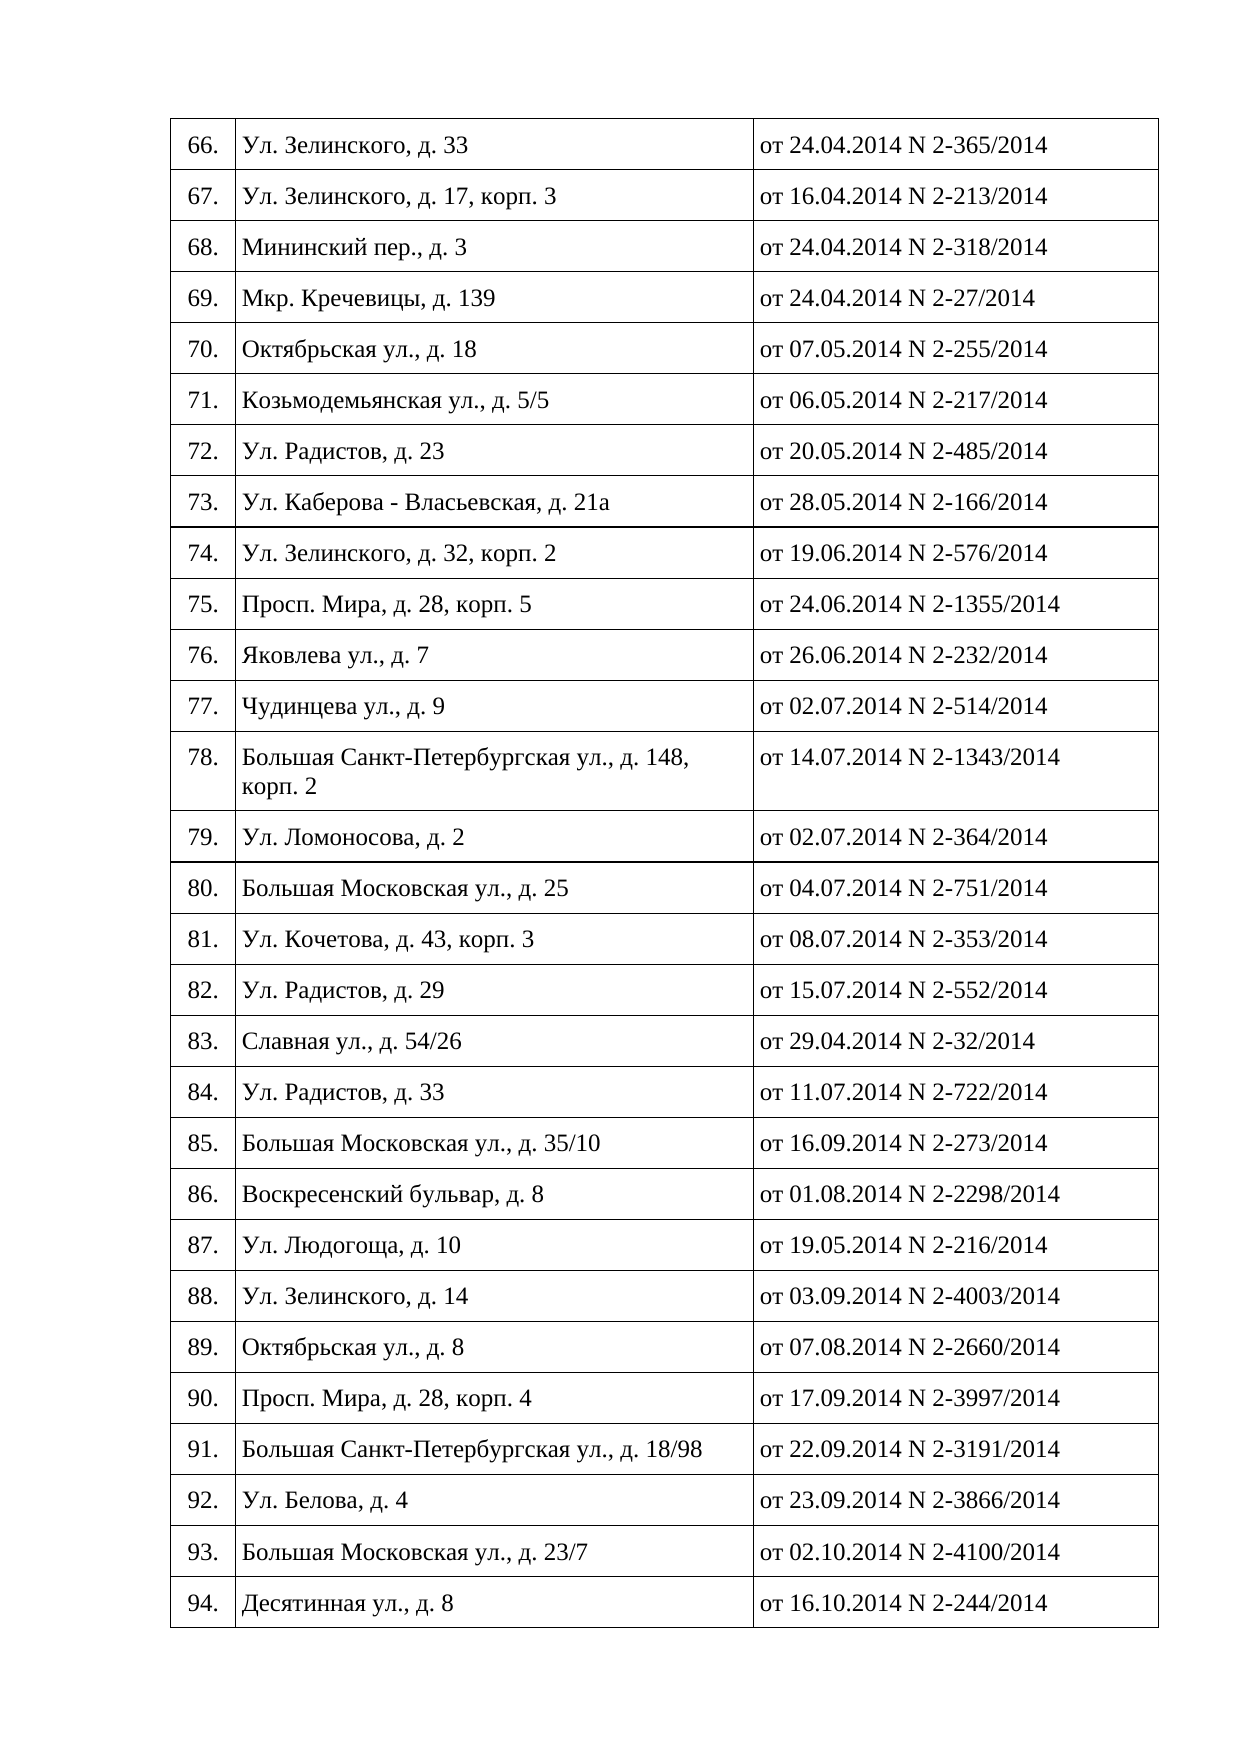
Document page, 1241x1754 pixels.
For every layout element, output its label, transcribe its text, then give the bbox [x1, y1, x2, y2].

table_cell от 06.05.2014 N 2-217/2014 [754, 374, 1158, 424]
table_cell 91. [171, 1424, 235, 1474]
table_cell от 07.05.2014 N 2-255/2014 [754, 323, 1158, 373]
table_cell от 28.05.2014 N 2-166/2014 [754, 476, 1158, 526]
table_cell Ул. Зелинского, д. 14 [236, 1271, 753, 1321]
table_cell 92. [171, 1475, 235, 1525]
table_cell Яковлева ул., д. 7 [236, 630, 753, 679]
table_cell от 04.07.2014 N 2-751/2014 [754, 863, 1158, 912]
table_cell 76. [171, 630, 235, 679]
table_cell 70. [171, 323, 235, 373]
table_cell Большая Московская ул., д. 25 [236, 863, 753, 912]
table_cell от 14.07.2014 N 2-1343/2014 [754, 732, 1158, 810]
table_cell от 24.06.2014 N 2-1355/2014 [754, 579, 1158, 628]
table_cell 87. [171, 1220, 235, 1270]
table_cell Воскресенский бульвар, д. 8 [236, 1169, 753, 1219]
table_cell от 24.04.2014 N 2-365/2014 [754, 119, 1158, 169]
table_cell 73. [171, 476, 235, 526]
table_cell от 19.06.2014 N 2-576/2014 [754, 528, 1158, 577]
table_cell Ул. Каберова - Власьевская, д. 21а [236, 476, 753, 526]
table_cell от 02.07.2014 N 2-514/2014 [754, 681, 1158, 731]
table_cell Мкр. Кречевицы, д. 139 [236, 272, 753, 322]
table_cell 86. [171, 1169, 235, 1219]
table_cell от 15.07.2014 N 2-552/2014 [754, 965, 1158, 1014]
table_cell Просп. Мира, д. 28, корп. 5 [236, 579, 753, 628]
table_cell Чудинцева ул., д. 9 [236, 681, 753, 731]
table_cell от 20.05.2014 N 2-485/2014 [754, 425, 1158, 475]
table_cell 66. [171, 119, 235, 169]
table_cell 83. [171, 1016, 235, 1066]
table_cell 82. [171, 965, 235, 1014]
table_cell 81. [171, 914, 235, 963]
table_cell Славная ул., д. 54/26 [236, 1016, 753, 1066]
table_cell 84. [171, 1067, 235, 1117]
table_cell Ул. Радистов, д. 23 [236, 425, 753, 475]
table_cell Ул. Радистов, д. 33 [236, 1067, 753, 1117]
table_cell Ул. Ломоносова, д. 2 [236, 811, 753, 861]
table_cell от 11.07.2014 N 2-722/2014 [754, 1067, 1158, 1117]
table_cell 75. [171, 579, 235, 628]
table_cell от 29.04.2014 N 2-32/2014 [754, 1016, 1158, 1066]
table_cell от 02.10.2014 N 2-4100/2014 [754, 1526, 1158, 1576]
table_cell Ул. Кочетова, д. 43, корп. 3 [236, 914, 753, 963]
table_cell от 16.10.2014 N 2-244/2014 [754, 1577, 1158, 1627]
table_cell от 19.05.2014 N 2-216/2014 [754, 1220, 1158, 1270]
table_cell от 02.07.2014 N 2-364/2014 [754, 811, 1158, 861]
table_cell 80. [171, 863, 235, 912]
table_cell 71. [171, 374, 235, 424]
table_cell 85. [171, 1118, 235, 1168]
table_cell от 23.09.2014 N 2-3866/2014 [754, 1475, 1158, 1525]
table_cell 94. [171, 1577, 235, 1627]
table_cell Октябрьская ул., д. 18 [236, 323, 753, 373]
table_cell от 16.04.2014 N 2-213/2014 [754, 170, 1158, 220]
table_cell Большая Санкт-Петербургская ул., д. 148, корп. 2 [236, 732, 753, 810]
table_cell от 26.06.2014 N 2-232/2014 [754, 630, 1158, 679]
table_cell 90. [171, 1373, 235, 1423]
table_cell Козьмодемьянская ул., д. 5/5 [236, 374, 753, 424]
table_cell от 24.04.2014 N 2-27/2014 [754, 272, 1158, 322]
table_cell от 03.09.2014 N 2-4003/2014 [754, 1271, 1158, 1321]
table_cell 68. [171, 221, 235, 271]
table_cell от 24.04.2014 N 2-318/2014 [754, 221, 1158, 271]
table_cell от 16.09.2014 N 2-273/2014 [754, 1118, 1158, 1168]
table_cell 93. [171, 1526, 235, 1576]
table_cell Мининский пер., д. 3 [236, 221, 753, 271]
table_cell от 07.08.2014 N 2-2660/2014 [754, 1322, 1158, 1372]
table_cell Ул. Зелинского, д. 33 [236, 119, 753, 169]
table_cell Большая Московская ул., д. 23/7 [236, 1526, 753, 1576]
table_cell 74. [171, 528, 235, 577]
table_cell 69. [171, 272, 235, 322]
table_cell 79. [171, 811, 235, 861]
table_cell Большая Санкт-Петербургская ул., д. 18/98 [236, 1424, 753, 1474]
table_cell Ул. Зелинского, д. 32, корп. 2 [236, 528, 753, 577]
table_cell от 22.09.2014 N 2-3191/2014 [754, 1424, 1158, 1474]
table_cell 89. [171, 1322, 235, 1372]
table_cell 78. [171, 732, 235, 810]
table_cell от 08.07.2014 N 2-353/2014 [754, 914, 1158, 963]
table_cell Просп. Мира, д. 28, корп. 4 [236, 1373, 753, 1423]
table_cell от 01.08.2014 N 2-2298/2014 [754, 1169, 1158, 1219]
table_cell Ул. Людогоща, д. 10 [236, 1220, 753, 1270]
table_cell Октябрьская ул., д. 8 [236, 1322, 753, 1372]
table_cell Большая Московская ул., д. 35/10 [236, 1118, 753, 1168]
table_cell Ул. Радистов, д. 29 [236, 965, 753, 1014]
table_cell 67. [171, 170, 235, 220]
table_cell Ул. Зелинского, д. 17, корп. 3 [236, 170, 753, 220]
table_cell Десятинная ул., д. 8 [236, 1577, 753, 1627]
table_cell Ул. Белова, д. 4 [236, 1475, 753, 1525]
table_cell от 17.09.2014 N 2-3997/2014 [754, 1373, 1158, 1423]
table_cell 88. [171, 1271, 235, 1321]
table_cell 72. [171, 425, 235, 475]
table_cell 77. [171, 681, 235, 731]
